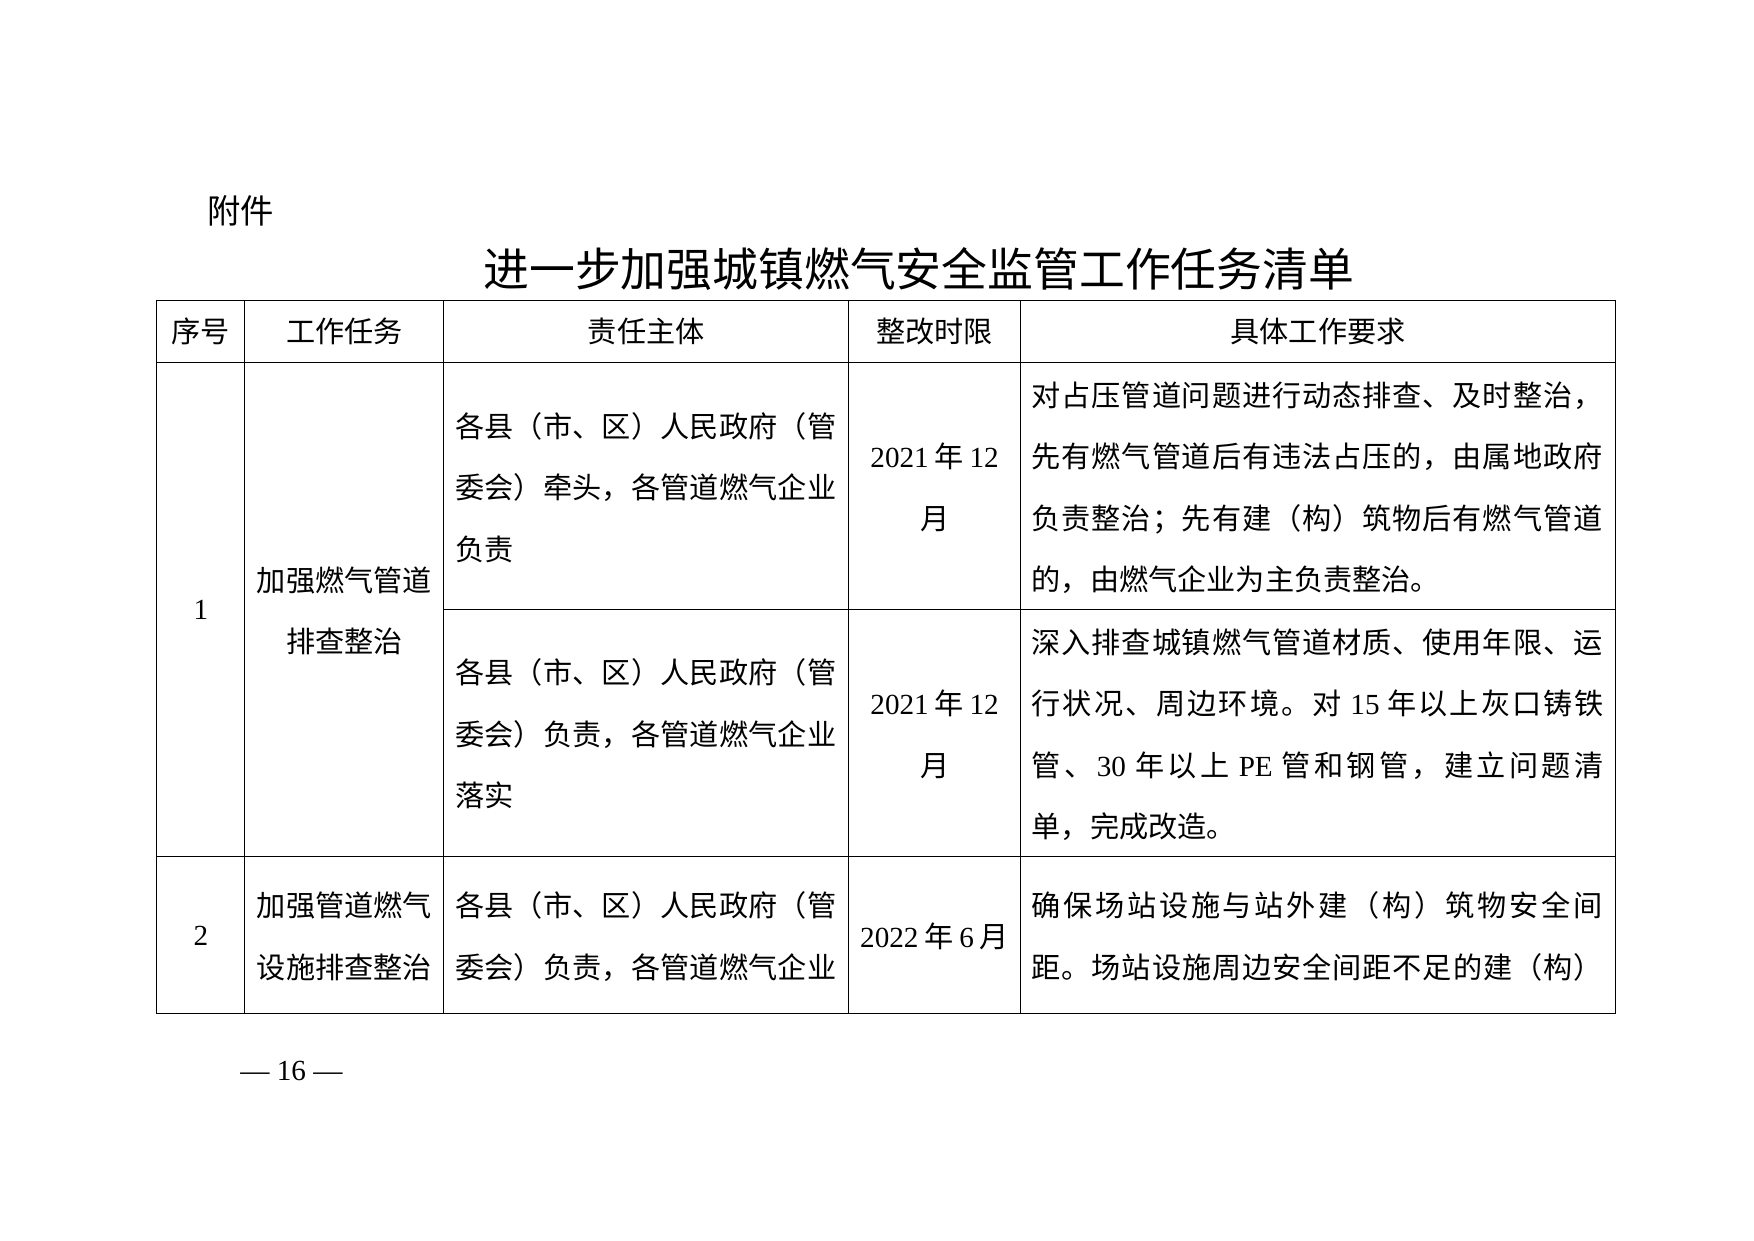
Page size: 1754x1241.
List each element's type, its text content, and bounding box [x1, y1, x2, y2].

table_header 工作任务 [245, 301, 443, 362]
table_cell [1021, 857, 1615, 1013]
table_cell 2 [157, 857, 244, 1013]
table_header 序号 [157, 301, 244, 362]
table_cell 1 [157, 363, 244, 856]
table_header 整改时限 [849, 301, 1020, 362]
text 附件 [207, 172, 1565, 233]
table_cell 各县（市、区）人民政府（管委会）牵头，各管道燃气企业负责 [444, 363, 848, 609]
table_cell 2021年12月 [849, 610, 1020, 856]
table_cell 对占压管道问题进行动态排查、及时整治，先有燃气管道后有违法占压的，由属地政府负责整治；先有建（构）筑物后有燃气管道的，由燃气企业为主负责整治。 [1021, 363, 1615, 609]
table_header 具体工作要求 [1021, 301, 1615, 362]
text 进一步加强城镇燃气安全监管工作任务清单 [207, 233, 1565, 300]
table_cell 加强燃气管道排查整治 [245, 363, 443, 856]
table_cell 各县（市、区）人民政府（管委会）负责，各管道燃气企业落实 [444, 610, 848, 856]
table_cell 深入排查城镇燃气管道材质、使用年限、运行状况、周边环境。对15年以上灰口铸铁管、30年以上PE管和钢管，建立问题清单，完成改造。 [1021, 610, 1615, 856]
table_cell 2021年12月 [849, 363, 1020, 609]
table_cell 各县（市、区）人民政府（管委会）负责，各管道燃气企业配合 [444, 857, 848, 1013]
table_header 责任主体 [444, 301, 848, 362]
table_cell 加强管道燃气设施排查整治 [245, 857, 443, 1013]
table_cell 2022年6月 [849, 857, 1020, 1013]
